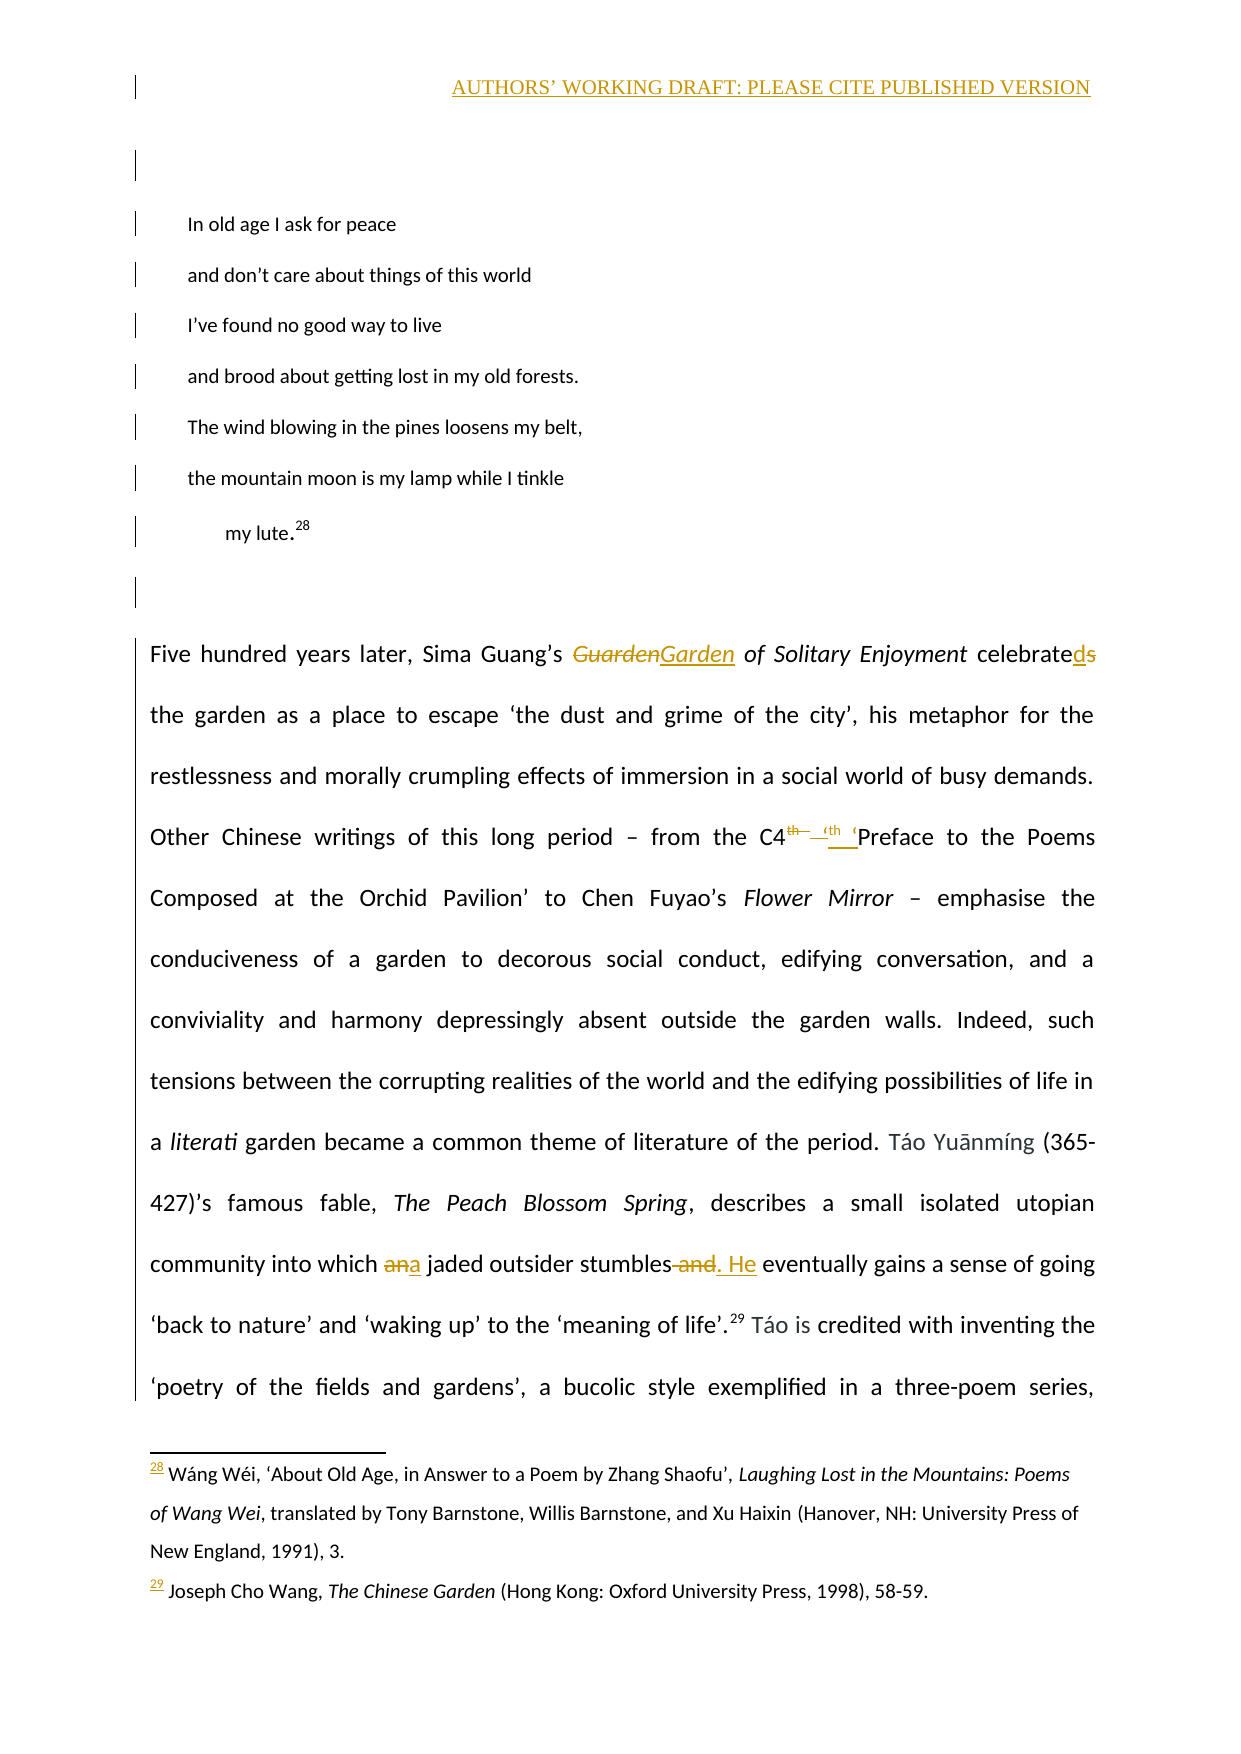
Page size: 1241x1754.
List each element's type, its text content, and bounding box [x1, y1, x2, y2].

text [150, 638, 1096, 1401]
text I’ve found no good way to live [150, 313, 1096, 338]
text and don’t care about things of this world [150, 262, 1096, 287]
text The wind blowing in the pines loosens my belt, [150, 414, 1096, 440]
text and brood about getting lost in my old forests. [150, 363, 1096, 389]
text In old age I ask for peace [150, 211, 1096, 236]
text the mountain moon is my lamp while I tinkle [150, 465, 1096, 491]
text my lute. [150, 516, 1096, 547]
